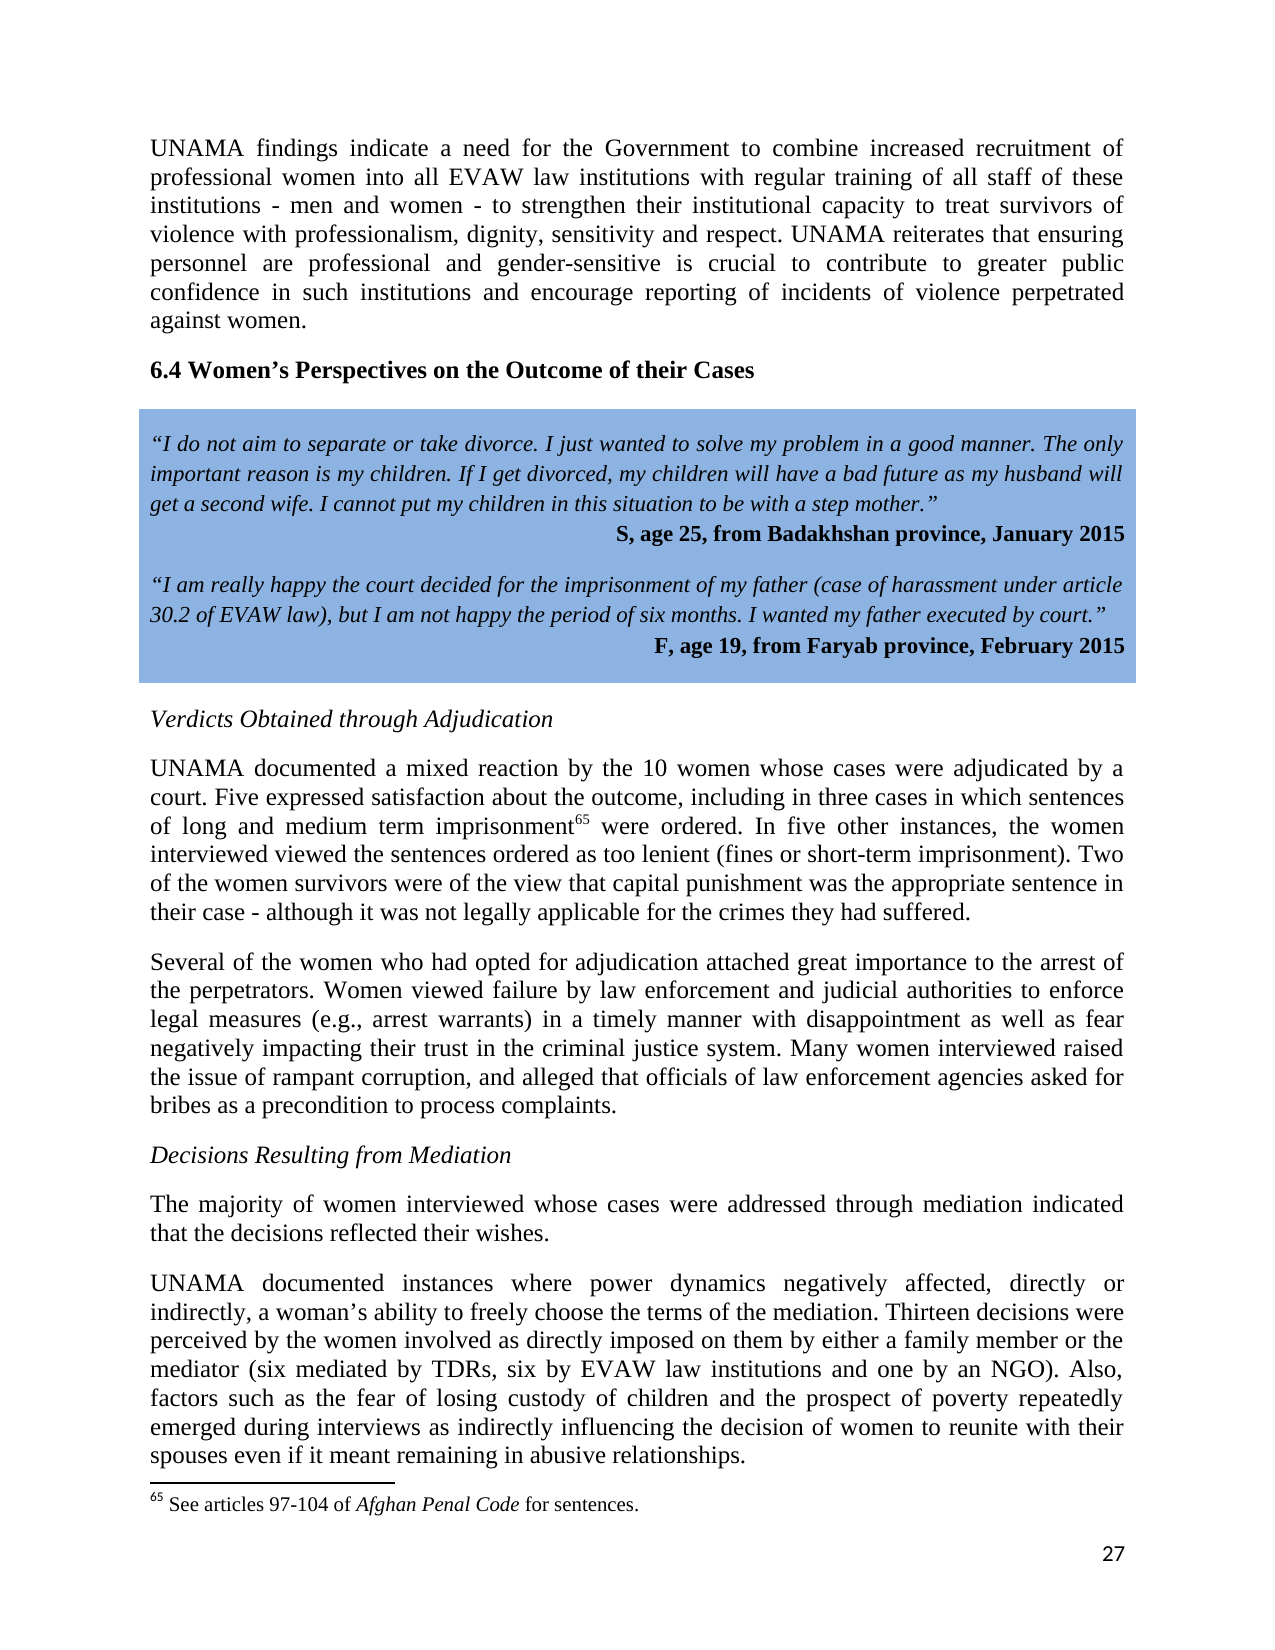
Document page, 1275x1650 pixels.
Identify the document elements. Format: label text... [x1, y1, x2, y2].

text Verdicts Obtained through Adjudication [150, 704, 1125, 732]
table_header “I do not aim to separate or take divorce. I just wanted to solve my problem in a good manner. The only important reason is my children. If I get divorced, my children will have a bad future as my husband will get a second wife. I cannot put my children in this situation to be with a step mother.” S, age 25, from Badakhshan province, January 2015 “I am really happy the court decided for the imprisonment of my father (case of harassment under article 30.2 of EVAW law), but I am not happy the period of six months. I wanted my father executed by court.” F, age 19, from Faryab province, February 2015 [139, 409, 1136, 683]
text UNAMA documented instances where power dynamics negatively affected, directly or indirectly, a woman’s ability to freely choose the terms of the mediation. Thirteen decisions were perceived by the women involved as directly imposed on them by either a family member or the mediator (six mediated by TDRs, six by EVAW law institutions and one by an NGO). Also, factors such as the fear of losing custody of children and the prospect of poverty repeatedly emerged during interviews as indirectly influencing the decision of women to reunite with their spouses even if it meant remaining in abusive relationships. [150, 1268, 1125, 1469]
text Several of the women who had opted for adjudication attached great importance to the arrest of the perpetrators. Women viewed failure by law enforcement and judicial authorities to enforce legal measures (e.g., arrest warrants) in a timely manner with disappointment as well as fear negatively impacting their trust in the criminal justice system. Many women interviewed raised the issue of rampant corruption, and alleged that officials of law enforcement agencies asked for bribes as a precondition to process complaints. [150, 947, 1125, 1119]
text UNAMA documented a mixed reaction by the 10 women whose cases were adjudicated by a court. Five expressed satisfaction about the outcome, including in three cases in which sentences of long and medium term imprisonment were ordered. In five other instances, the women interviewed viewed the sentences ordered as too lenient (fines or short-term imprisonment). Two of the women survivors were of the view that capital punishment was the appropriate sentence in their case - although it was not legally applicable for the crimes they had suffered. [150, 753, 1125, 926]
text The majority of women interviewed whose cases were addressed through mediation indicated that the decisions reflected their wishes. [150, 1189, 1125, 1247]
text Decisions Resulting from Mediation [150, 1140, 1125, 1169]
text UNAMA findings indicate a need for the Government to combine increased recruitment of professional women into all EVAW law institutions with regular training of all staff of these institutions - men and women - to strengthen their institutional capacity to treat survivors of violence with professionalism, dignity, sensitivity and respect. UNAMA reiterates that ensuring personnel are professional and gender-sensitive is crucial to contribute to greater public confidence in such institutions and encourage reporting of incidents of violence perpetrated against women. [150, 133, 1125, 334]
subtitle 6.4 Women’s Perspectives on the Outcome of their Cases [150, 355, 1125, 384]
